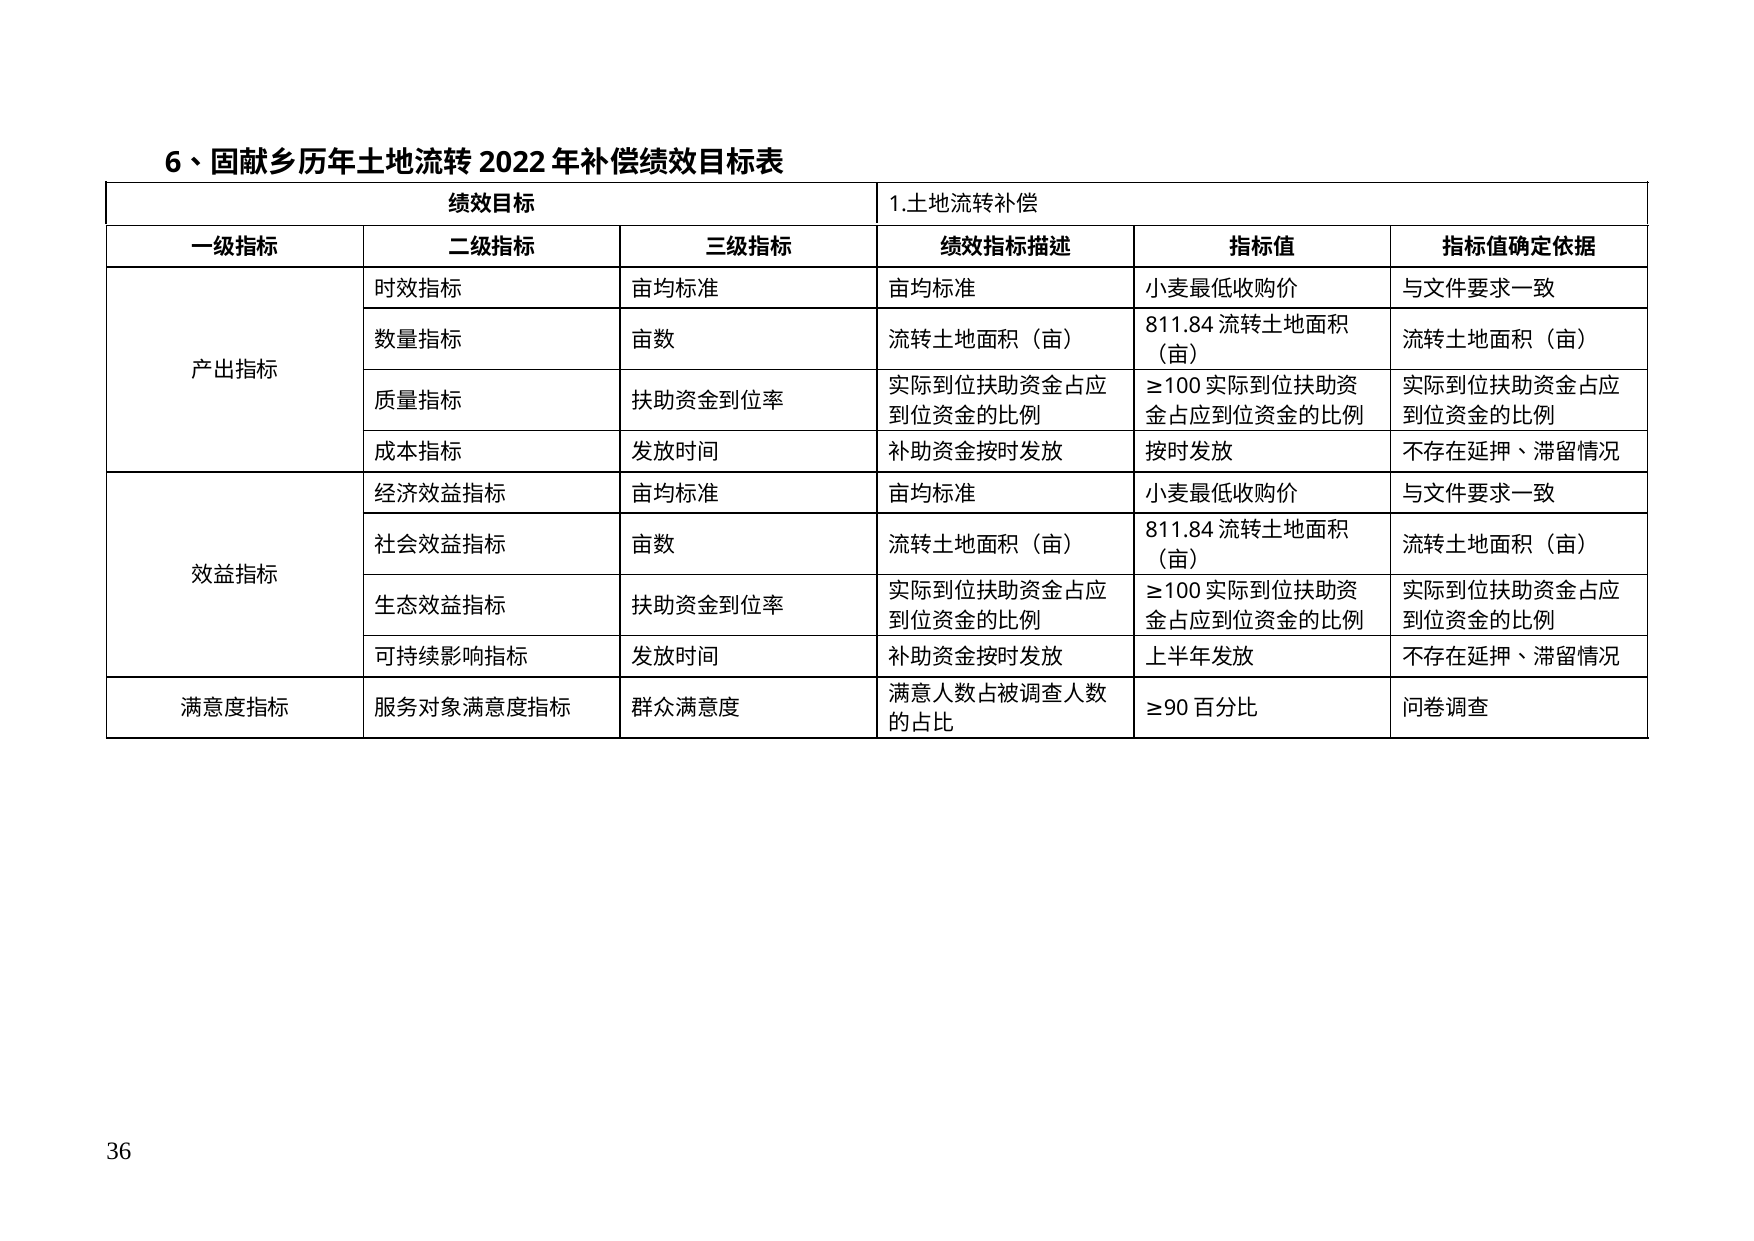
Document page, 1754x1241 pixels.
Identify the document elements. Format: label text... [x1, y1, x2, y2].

table_cell 流转土地面积（亩） [1391, 514, 1647, 573]
table_cell 扶助资金到位率 [621, 370, 876, 429]
table_cell 质量指标 [364, 370, 619, 429]
table_cell 流转土地面积（亩） [1391, 309, 1647, 368]
table_header 指标值确定依据 [1391, 226, 1647, 266]
table_cell ≥100实际到位扶助资金占应到位资金的比例 [1135, 370, 1390, 429]
table_cell 发放时间 [621, 636, 876, 676]
table_cell 满意人数占被调查人数的占比 [878, 678, 1133, 737]
table_cell ≥90百分比 [1135, 678, 1390, 737]
table_cell 实际到位扶助资金占应到位资金的比例 [1391, 575, 1647, 634]
table_cell 发放时间 [621, 431, 876, 471]
table_cell 实际到位扶助资金占应到位资金的比例 [878, 575, 1133, 634]
table_cell 按时发放 [1135, 431, 1390, 471]
table_header 1.土地流转补偿 [878, 183, 1647, 223]
table_cell 产出指标 [107, 268, 363, 471]
table_cell 经济效益指标 [364, 473, 619, 512]
table_cell 亩均标准 [621, 268, 876, 307]
table_header 一级指标 [107, 226, 363, 266]
table_cell 效益指标 [107, 473, 363, 676]
table_header 绩效目标 [107, 183, 876, 223]
table_cell 与文件要求一致 [1391, 473, 1647, 512]
table_cell 问卷调查 [1391, 678, 1647, 737]
table_cell 数量指标 [364, 309, 619, 368]
table_cell 扶助资金到位率 [621, 575, 876, 634]
table_cell 与文件要求一致 [1391, 268, 1647, 307]
text 6、固献乡历年土地流转2022年补偿绩效目标表 [106, 142, 1648, 181]
table_cell 生态效益指标 [364, 575, 619, 634]
table_cell 可持续影响指标 [364, 636, 619, 676]
table_cell 亩均标准 [878, 268, 1133, 307]
table_cell 亩均标准 [878, 473, 1133, 512]
table_cell 亩数 [621, 514, 876, 573]
table_cell 811.84流转土地面积（亩） [1135, 514, 1390, 573]
table_cell 服务对象满意度指标 [364, 678, 619, 737]
table_cell 实际到位扶助资金占应到位资金的比例 [878, 370, 1133, 429]
table_cell 亩均标准 [621, 473, 876, 512]
table_cell 不存在延押、滞留情况 [1391, 431, 1647, 471]
table_cell 811.84流转土地面积（亩） [1135, 309, 1390, 368]
table_cell 补助资金按时发放 [878, 636, 1133, 676]
table_cell 成本指标 [364, 431, 619, 471]
table_cell 上半年发放 [1135, 636, 1390, 676]
table_cell 流转土地面积（亩） [878, 514, 1133, 573]
table_cell 社会效益指标 [364, 514, 619, 573]
table_cell 小麦最低收购价 [1135, 473, 1390, 512]
table_cell ≥100实际到位扶助资金占应到位资金的比例 [1135, 575, 1390, 634]
table_header 三级指标 [621, 226, 876, 266]
table_cell 满意度指标 [107, 678, 363, 737]
table_cell 亩数 [621, 309, 876, 368]
table_header 绩效指标描述 [878, 226, 1133, 266]
table_cell 不存在延押、滞留情况 [1391, 636, 1647, 676]
table_cell 流转土地面积（亩） [878, 309, 1133, 368]
table_header 二级指标 [364, 226, 619, 266]
table_cell 时效指标 [364, 268, 619, 307]
table_cell 小麦最低收购价 [1135, 268, 1390, 307]
table_header 指标值 [1135, 226, 1390, 266]
table_cell 群众满意度 [621, 678, 876, 737]
table_cell 实际到位扶助资金占应到位资金的比例 [1391, 370, 1647, 429]
table_cell 补助资金按时发放 [878, 431, 1133, 471]
